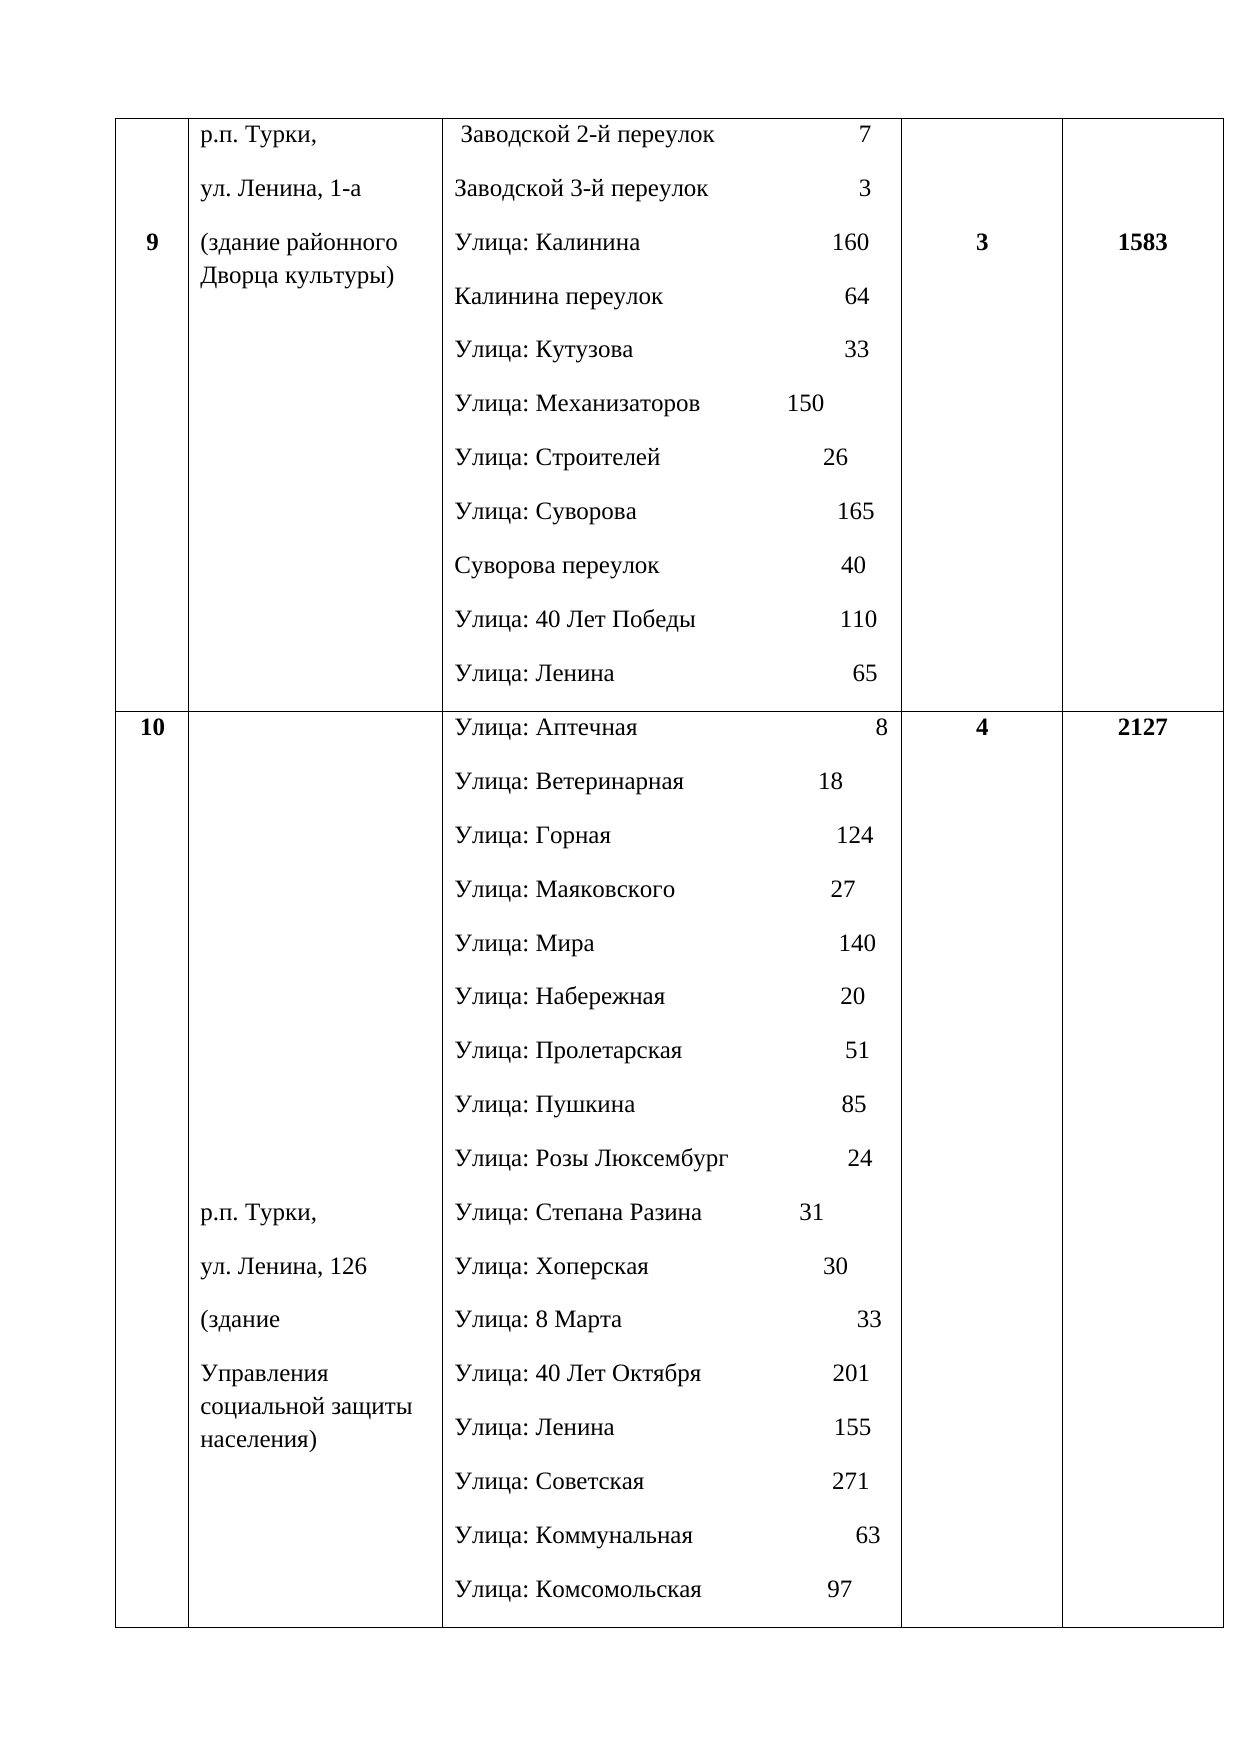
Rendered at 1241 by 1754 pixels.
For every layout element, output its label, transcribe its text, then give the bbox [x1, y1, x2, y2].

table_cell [189, 119, 442, 711]
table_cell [189, 712, 442, 1627]
table_cell 1583 [1063, 119, 1223, 711]
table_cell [443, 119, 901, 711]
table_cell 10 [116, 712, 188, 1627]
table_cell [443, 712, 901, 1627]
table_cell 9 [116, 119, 188, 711]
table_cell 3 [902, 119, 1062, 711]
table_cell 4 [902, 712, 1062, 1627]
table_cell 2127 [1063, 712, 1223, 1627]
